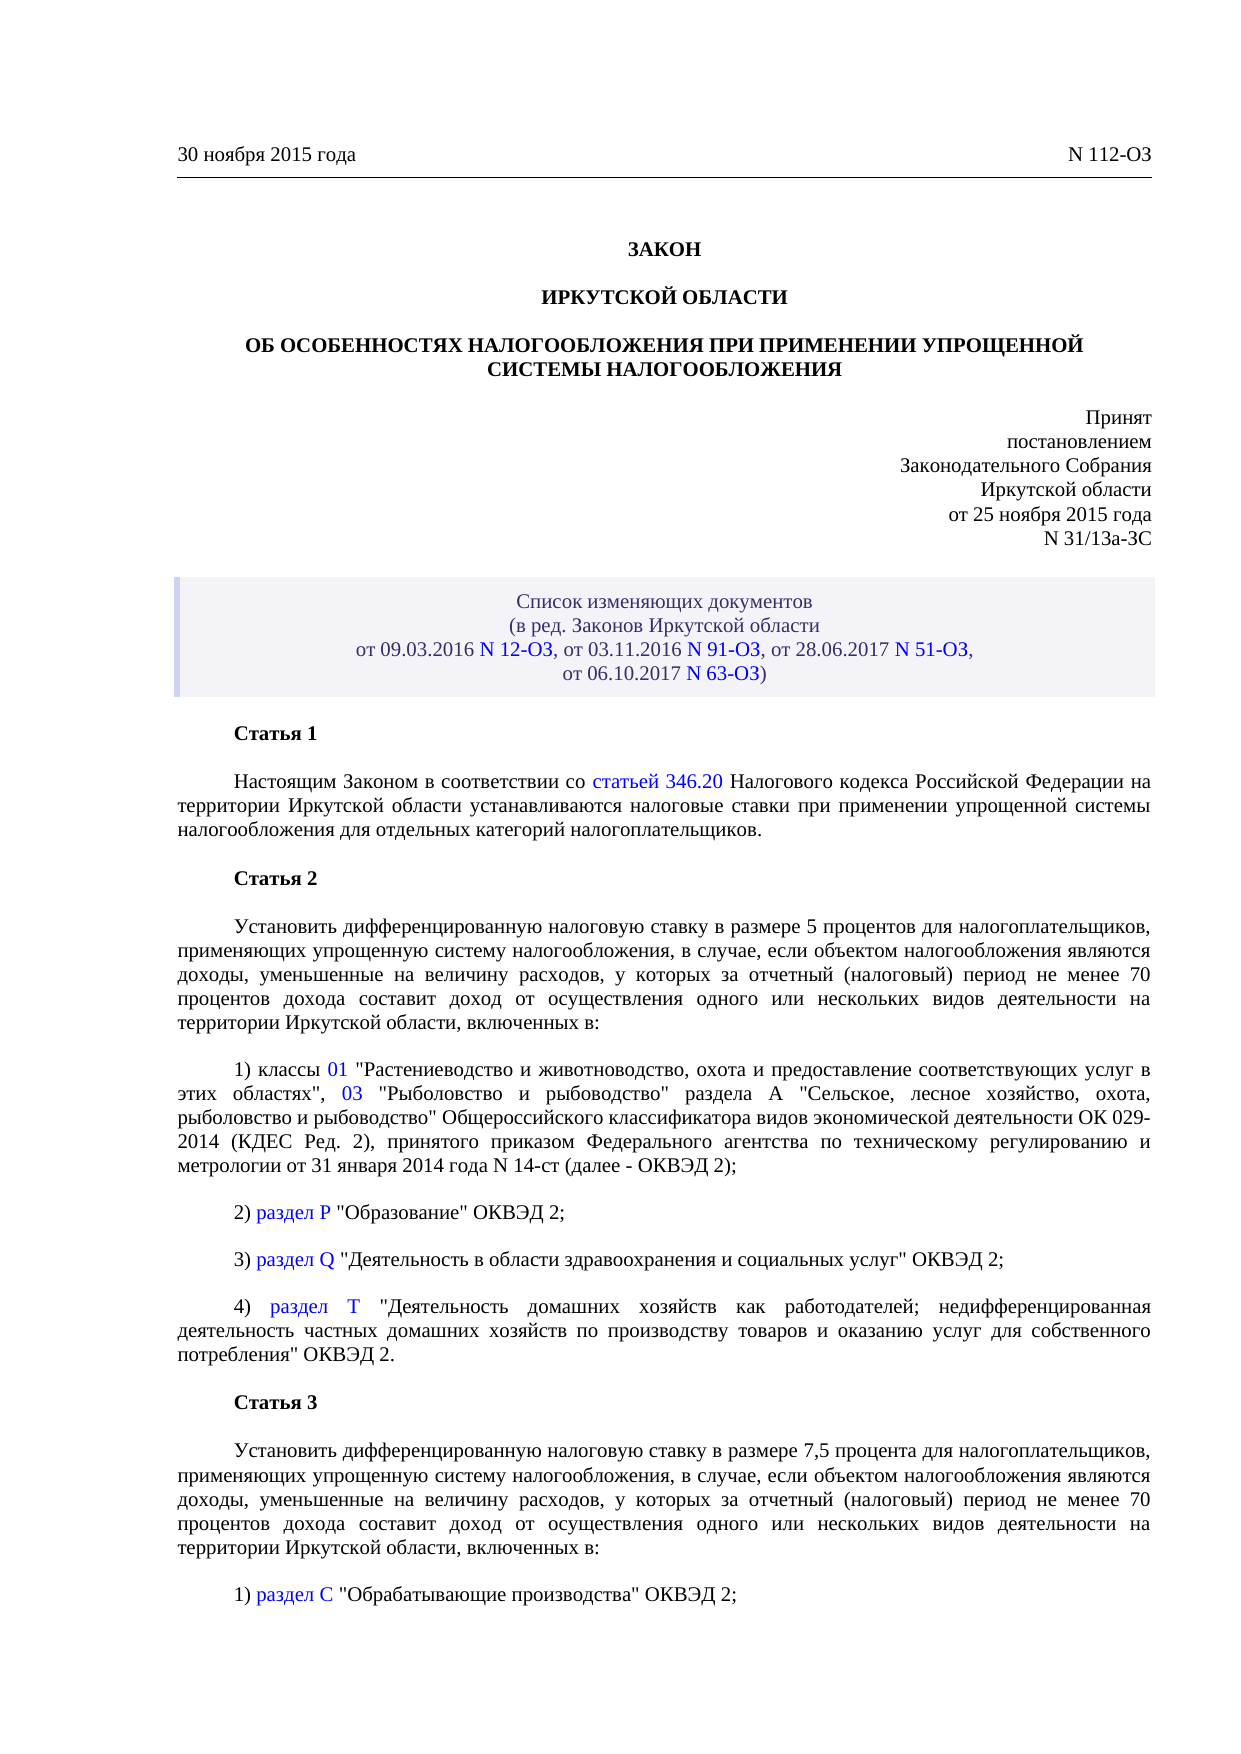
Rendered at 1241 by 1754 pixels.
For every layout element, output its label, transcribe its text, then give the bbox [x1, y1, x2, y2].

text постановлением [177, 429, 1152, 453]
text N 31/13а-ЗС [177, 526, 1152, 549]
text 4) раздел T "Деятельность домашних хозяйств как работодателей; недифференцированная деятельность частных домашних хозяйств по производству товаров и оказанию услуг для собственного потребления" ОКВЭД 2. [177, 1294, 1152, 1366]
text 3) раздел Q "Деятельность в области здравоохранения и социальных услуг" ОКВЭД 2; [177, 1247, 1152, 1271]
text 1) классы 01 "Растениеводство и животноводство, охота и предоставление соответствующих услуг в этих областях", 03 "Рыболовство и рыбоводство" раздела A "Сельское, лесное хозяйство, охота, рыболовство и рыбоводство" Общероссийского классификатора видов экономической деятельности ОК 029-2014 (КДЕС Ред. 2), принятого приказом Федерального агентства по техническому регулированию и метрологии от 31 января 2014 года N 14-ст (далее - ОКВЭД 2); [177, 1057, 1152, 1177]
title ЗАКОН [177, 237, 1152, 261]
title СИСТЕМЫ НАЛОГООБЛОЖЕНИЯ [177, 357, 1152, 381]
text Законодательного Собрания [177, 453, 1152, 477]
text Иркутской области [177, 477, 1152, 501]
text 2) раздел P "Образование" ОКВЭД 2; [177, 1200, 1152, 1224]
table_header N 112-ОЗ [664, 142, 1152, 166]
text Принят [177, 405, 1152, 429]
text от 25 ноября 2015 года [177, 501, 1152, 526]
title Статья 1 [177, 721, 1152, 745]
table_header Список изменяющих документов (в ред. Законов Иркутской области от 09.03.2016 N 12-ОЗ, от 03.11.2016 N 91-ОЗ, от 28.06.2017 N 51-ОЗ, от 06.10.2017 N 63-ОЗ) [180, 577, 1149, 697]
title Статья 3 [177, 1390, 1152, 1414]
title ОБ ОСОБЕННОСТЯХ НАЛОГООБЛОЖЕНИЯ ПРИ ПРИМЕНЕНИИ УПРОЩЕННОЙ [177, 333, 1152, 357]
table_header 30 ноября 2015 года [177, 142, 664, 166]
text 1) раздел C "Обрабатывающие производства" ОКВЭД 2; [177, 1582, 1152, 1606]
text Установить дифференцированную налоговую ставку в размере 7,5 процента для налогоплательщиков, применяющих упрощенную систему налогообложения, в случае, если объектом налогообложения являются доходы, уменьшенные на величину расходов, у которых за отчетный (налоговый) период не менее 70 процентов дохода составит доход от осуществления одного или нескольких видов деятельности на территории Иркутской области, включенных в: [177, 1438, 1152, 1559]
title Статья 2 [177, 866, 1152, 889]
text Настоящим Законом в соответствии со статьей 346.20 Налогового кодекса Российской Федерации на территории Иркутской области устанавливаются налоговые ставки при применении упрощенной системы налогообложения для отдельных категорий налогоплательщиков. [177, 769, 1152, 841]
title ИРКУТСКОЙ ОБЛАСТИ [177, 285, 1152, 309]
text Установить дифференцированную налоговую ставку в размере 5 процентов для налогоплательщиков, применяющих упрощенную систему налогообложения, в случае, если объектом налогообложения являются доходы, уменьшенные на величину расходов, у которых за отчетный (налоговый) период не менее 70 процентов дохода составит доход от осуществления одного или нескольких видов деятельности на территории Иркутской области, включенных в: [177, 914, 1152, 1034]
